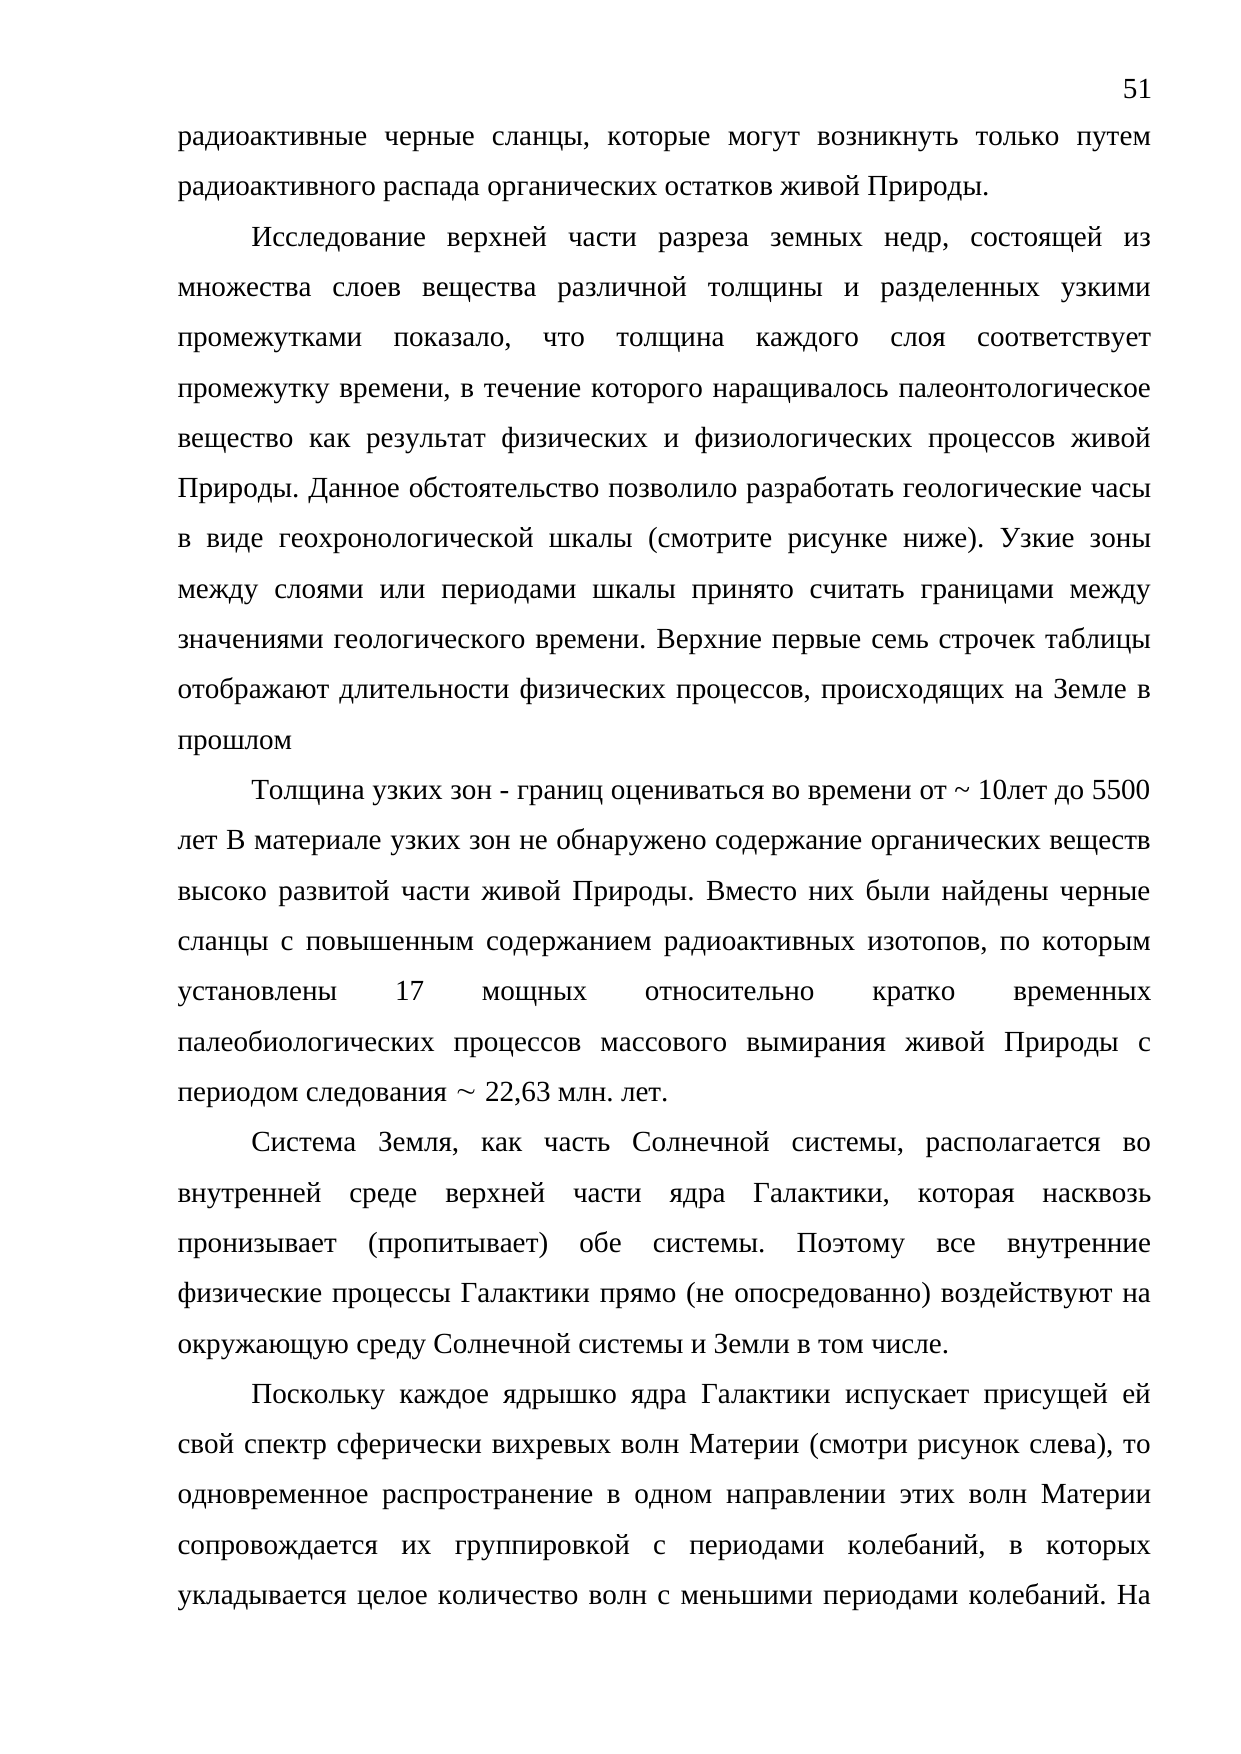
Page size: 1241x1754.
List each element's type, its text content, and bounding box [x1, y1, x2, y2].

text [177, 1376, 1152, 1611]
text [177, 118, 1152, 202]
text Толщина узких зон - границ оцениваться во времени от ~ 10лет до 5500 лет В материале узких зон не обнаружено содержание органических веществ высоко развитой части живой Природы. Вместо них были найдены черные сланцы с повышенным содержанием радиоактивных изотопов, по которым установлены 17 мощных относительно кратко временных палеобиологических процессов массового вымирания живой Природы с периодом следования 22,63 млн. лет. [177, 772, 1152, 1108]
text Исследование верхней части разреза земных недр, состоящей из множества слоев вещества различной толщины и разделенных узкими промежутками показало, что толщина каждого слоя соответствует промежутку времени, в течение которого наращивалось палеонтологическое вещество как результат физических и физиологических процессов живой Природы. Данное обстоятельство позволило разработать геологические часы в виде геохронологической шкалы (смотрите рисунке ниже). Узкие зоны между слоями или периодами шкалы принято считать границами между значениями геологического времени. Верхние первые семь строчек таблицы отображают длительности физических процессов, происходящих на Земле в прошлом [177, 219, 1152, 755]
text Система Земля, как часть Солнечной системы, располагается во внутренней среде верхней части ядра Галактики, которая насквозь пронизывает (пропитывает) обе системы. Поэтому все внутренние физические процессы Галактики прямо (не опосредованно) воздействуют на окружающую среду Солнечной системы и Земли в том числе. [177, 1124, 1152, 1359]
